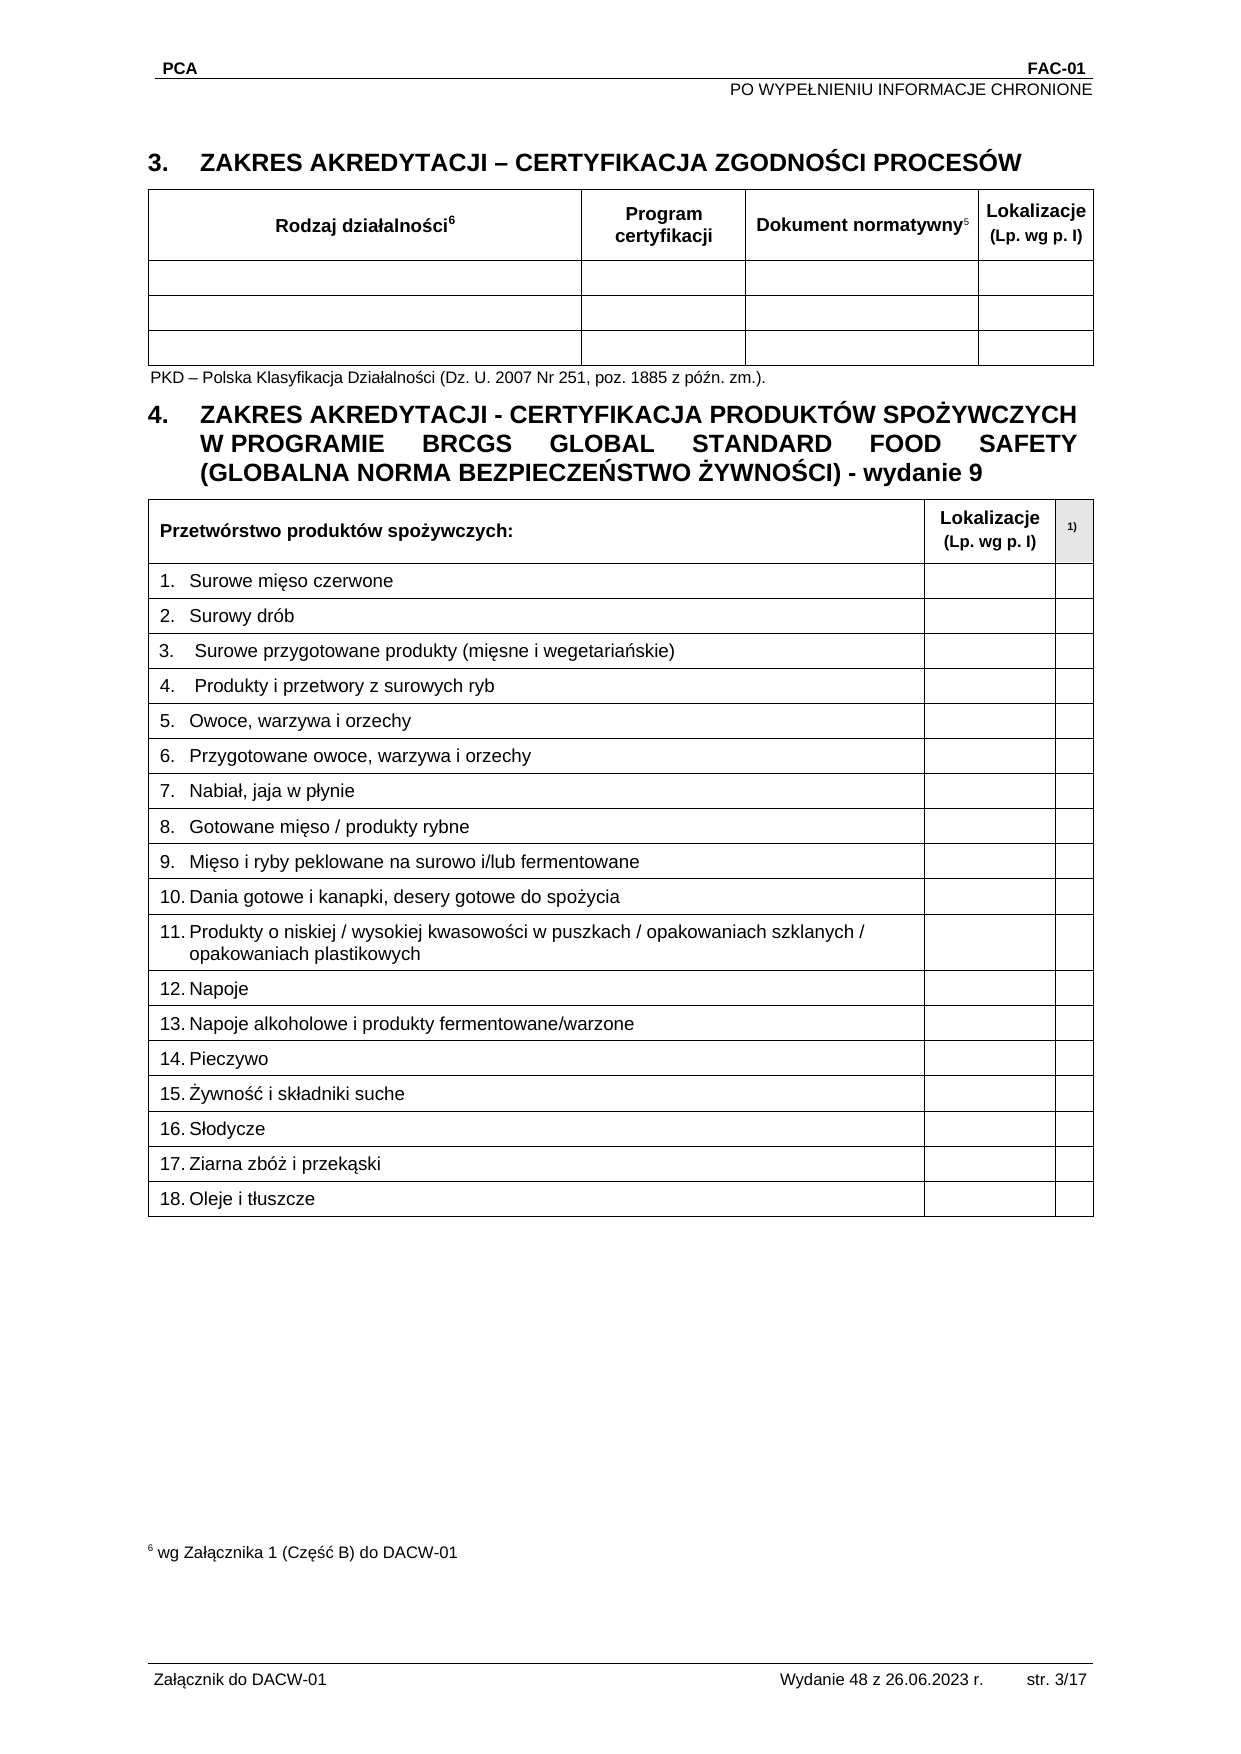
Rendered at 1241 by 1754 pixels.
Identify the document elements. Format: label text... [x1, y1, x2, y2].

table_cell [925, 1076, 1055, 1111]
table_cell [925, 915, 1055, 970]
table_cell 3. Surowe przygotowane produkty (mięsne i wegetariańskie) [149, 634, 924, 668]
table_cell [149, 261, 581, 295]
table_cell [925, 564, 1055, 597]
table_header Lokalizacje (Lp. wg p. I) [925, 500, 1055, 562]
table_cell [1056, 1041, 1093, 1075]
table_cell 5. Owoce, warzywa i orzechy [149, 704, 924, 738]
table_cell [1056, 1112, 1093, 1146]
table_cell [925, 1182, 1055, 1216]
table_cell [925, 879, 1055, 913]
table_cell 8. Gotowane mięso / produkty rybne [149, 809, 924, 843]
table_cell 10. Dania gotowe i kanapki, desery gotowe do spożycia [149, 879, 924, 913]
table_cell [925, 739, 1055, 773]
table_cell 7. Nabiał, jaja w płynie [149, 774, 924, 808]
table_cell [1056, 669, 1093, 703]
table_cell [925, 1006, 1055, 1040]
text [150, 366, 1093, 387]
table_cell [1056, 809, 1093, 843]
table_cell [925, 774, 1055, 808]
table_cell 9. Mięso i ryby peklowane na surowo i/lub fermentowane [149, 844, 924, 878]
table_cell [1056, 915, 1093, 970]
table_cell [925, 809, 1055, 843]
table_header Program certyfikacji [582, 190, 745, 260]
table_cell [1056, 879, 1093, 913]
table_cell [1056, 739, 1093, 773]
table_cell [1056, 634, 1093, 668]
table_cell [582, 331, 745, 365]
table_cell 4. Produkty i przetwory z surowych ryb [149, 669, 924, 703]
table_cell 6. Przygotowane owoce, warzywa i orzechy [149, 739, 924, 773]
table_cell 14. Pieczywo [149, 1041, 924, 1075]
table_cell [979, 261, 1093, 295]
table_header 1) [1056, 500, 1093, 562]
table_cell 13. Napoje alkoholowe i produkty fermentowane/warzone [149, 1006, 924, 1040]
table_cell [925, 1112, 1055, 1146]
table_header Dokument normatywny5 [746, 190, 978, 260]
table_cell [1056, 844, 1093, 878]
table_header Rodzaj działalności6 [149, 190, 581, 260]
table_cell [1056, 1147, 1093, 1181]
table_cell 12. Napoje [149, 971, 924, 1005]
table_cell [979, 331, 1093, 365]
table_cell [1056, 1076, 1093, 1111]
table_cell 15. Żywność i składniki suche [149, 1076, 924, 1111]
table_cell [925, 971, 1055, 1005]
table_cell [582, 261, 745, 295]
text 6 wg Załącznika 1 (Część B) do DACW-01 [148, 1543, 1093, 1562]
title ZAKRES AKREDYTACJI – CERTYFIKACJA ZGODNOŚCI PROCESÓW [148, 148, 1093, 176]
table_cell [1056, 1006, 1093, 1040]
table_cell [925, 704, 1055, 738]
table_cell [979, 296, 1093, 330]
table_cell [925, 1147, 1055, 1181]
table_cell [746, 331, 978, 365]
table_cell 11. Produkty o niskiej / wysokiej kwasowości w puszkach / opakowaniach szklanych / opakowaniach plastikowych [149, 915, 924, 970]
table_cell [925, 1041, 1055, 1075]
table_cell [925, 599, 1055, 633]
table_cell [925, 669, 1055, 703]
table_cell [582, 296, 745, 330]
table_cell [746, 261, 978, 295]
title ZAKRES AKREDYTACJI - CERTYFIKACJA PRODUKTÓW SPOŻYWCZYCH W PROGRAMIE BRCGS GLOBAL STANDARD FOOD SAFETY (GLOBALNA NORMA BEZPIECZEŃSTWO ŻYWNOŚCI) - wydanie 9 [148, 400, 1078, 486]
table_cell 16. Słodycze [149, 1112, 924, 1146]
table_cell [925, 634, 1055, 668]
table_cell [746, 296, 978, 330]
table_cell 17. Ziarna zbóż i przekąski [149, 1147, 924, 1181]
table_cell [925, 844, 1055, 878]
table_header Przetwórstwo produktów spożywczych: [149, 500, 924, 562]
table_cell [1056, 774, 1093, 808]
table_cell [149, 296, 581, 330]
table_cell [149, 331, 581, 365]
table_cell 1. Surowe mięso czerwone [149, 564, 924, 597]
table_cell [1056, 564, 1093, 597]
table_cell [1056, 1182, 1093, 1216]
table_header Lokalizacje (Lp. wg p. I) [979, 190, 1093, 260]
table_cell 18. Oleje i tłuszcze [149, 1182, 924, 1216]
table_cell [1056, 599, 1093, 633]
table_cell [1056, 704, 1093, 738]
table_cell 2. Surowy drób [149, 599, 924, 633]
table_cell [1056, 971, 1093, 1005]
